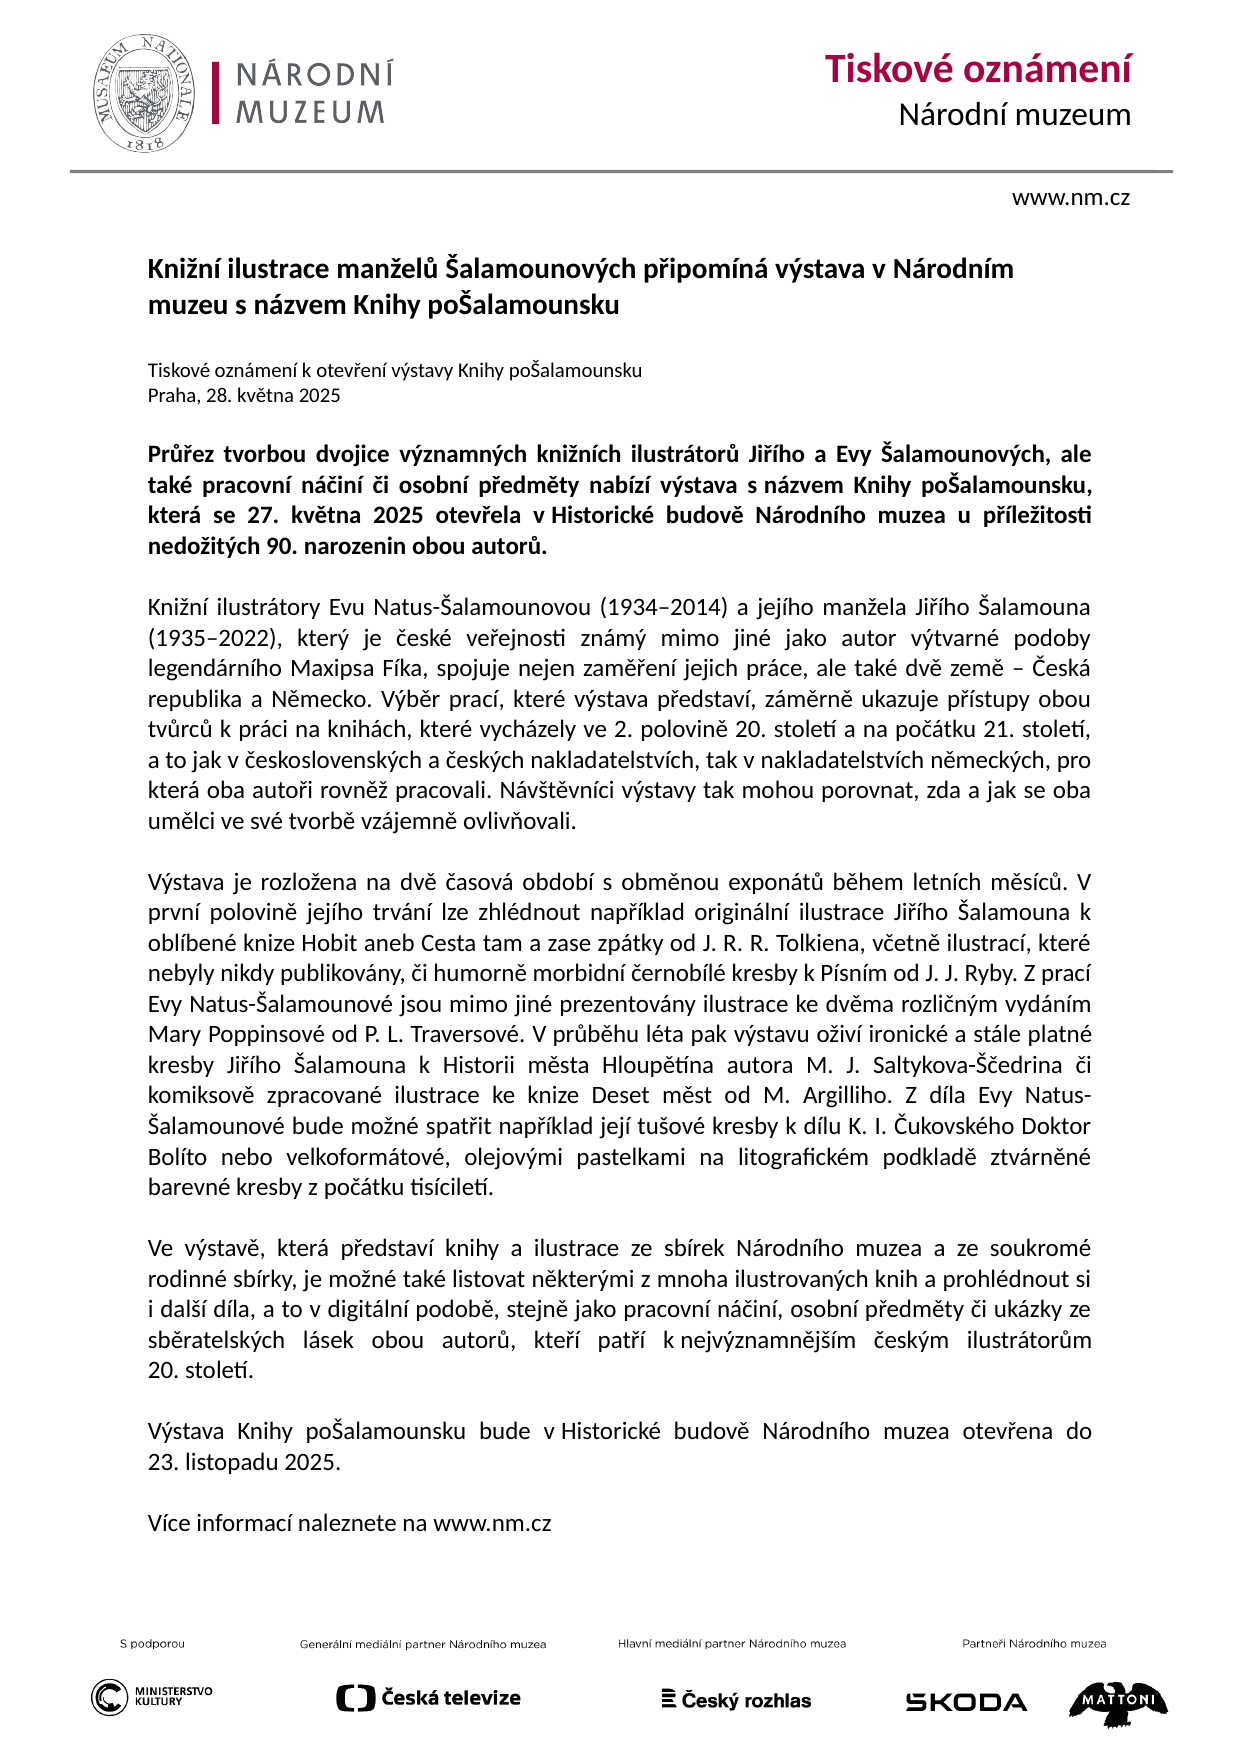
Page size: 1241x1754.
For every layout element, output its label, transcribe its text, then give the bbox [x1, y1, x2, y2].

text Průřez tvorbou dvojice významných knižních ilustrátorů Jiřího a Evy Šalamounových, ale také pracovní náčiní či osobní předměty nabízí výstava s názvem Knihy poŠalamounsku, která se 27. května 2025 otevřela v Historické budově Národního muzea u příležitosti nedožitých 90. narozenin obou autorů. [148, 439, 1093, 561]
text Knižní ilustrace manželů Šalamounových připomíná výstava v Národním muzeu s názvem Knihy poŠalamounsku [148, 250, 1093, 322]
text Knižní ilustrátory Evu Natus-Šalamounovou (1934–2014) a jejího manžela Jiřího Šalamouna (1935–2022), který je české veřejnosti známý mimo jiné jako autor výtvarné podoby legendárního Maxipsa Fíka, spojuje nejen zaměření jejich práce, ale také dvě země – Česká republika a Německo. Výběr prací, které výstava představí, záměrně ukazuje přístupy obou tvůrců k práci na knihách, které vycházely ve 2. polovině 20. století a na počátku 21. století, a to jak v československých a českých nakladatelstvích, tak v nakladatelstvích německých, pro která oba autoři rovněž pracovali. Návštěvníci výstavy tak mohou porovnat, zda a jak se oba umělci ve své tvorbě vzájemně ovlivňovali. [148, 591, 1093, 835]
text Výstava je rozložena na dvě časová období s obměnou exponátů během letních měsíců. V první polovině jejího trvání lze zhlédnout například originální ilustrace Jiřího Šalamouna k oblíbené knize Hobit aneb Cesta tam a zase zpátky od J. R. R. Tolkiena, včetně ilustrací, které nebyly nikdy publikovány, či humorně morbidní černobílé kresby k Písním od J. J. Ryby. Z prací Evy Natus-Šalamounové jsou mimo jiné prezentovány ilustrace ke dvěma rozličným vydáním Mary Poppinsové od P. L. Traversové. V průběhu léta pak výstavu oživí ironické a stále platné kresby Jiřího Šalamouna k Historii města Hloupětína autora M. J. Saltykova-Ščedrina či komiksově zpracované ilustrace ke knize Deset měst od M. Argilliho. Z díla Evy Natus-Šalamounové bude možné spatřit například její tušové kresby k dílu K. I. Čukovského Doktor Bolíto nebo velkoformátové, olejovými pastelkami na litografickém podkladě ztvárněné barevné kresby z počátku tisíciletí. [148, 866, 1093, 1202]
text Výstava Knihy poŠalamounsku bude v Historické budově Národního muzea otevřena do 23. listopadu 2025. [148, 1415, 1093, 1476]
text Ve výstavě, která představí knihy a ilustrace ze sbírek Národního muzea a ze soukromé rodinné sbírky, je možné také listovat některými z mnoha ilustrovaných knih a prohlédnout si i další díla, a to v digitální podobě, stejně jako pracovní náčiní, osobní předměty či ukázky ze sběratelských lásek obou autorů, kteří patří k nejvýznamnějším českým ilustrátorům 20. století. [148, 1232, 1093, 1385]
text Tiskové oznámení k otevření výstavy Knihy poŠalamounsku [148, 357, 1093, 383]
picture [93, 34, 394, 153]
text Více informací naleznete na www.nm.cz [148, 1507, 1093, 1537]
picture [47, 1598, 1195, 1754]
text Praha, 28. května 2025 [148, 383, 1093, 408]
